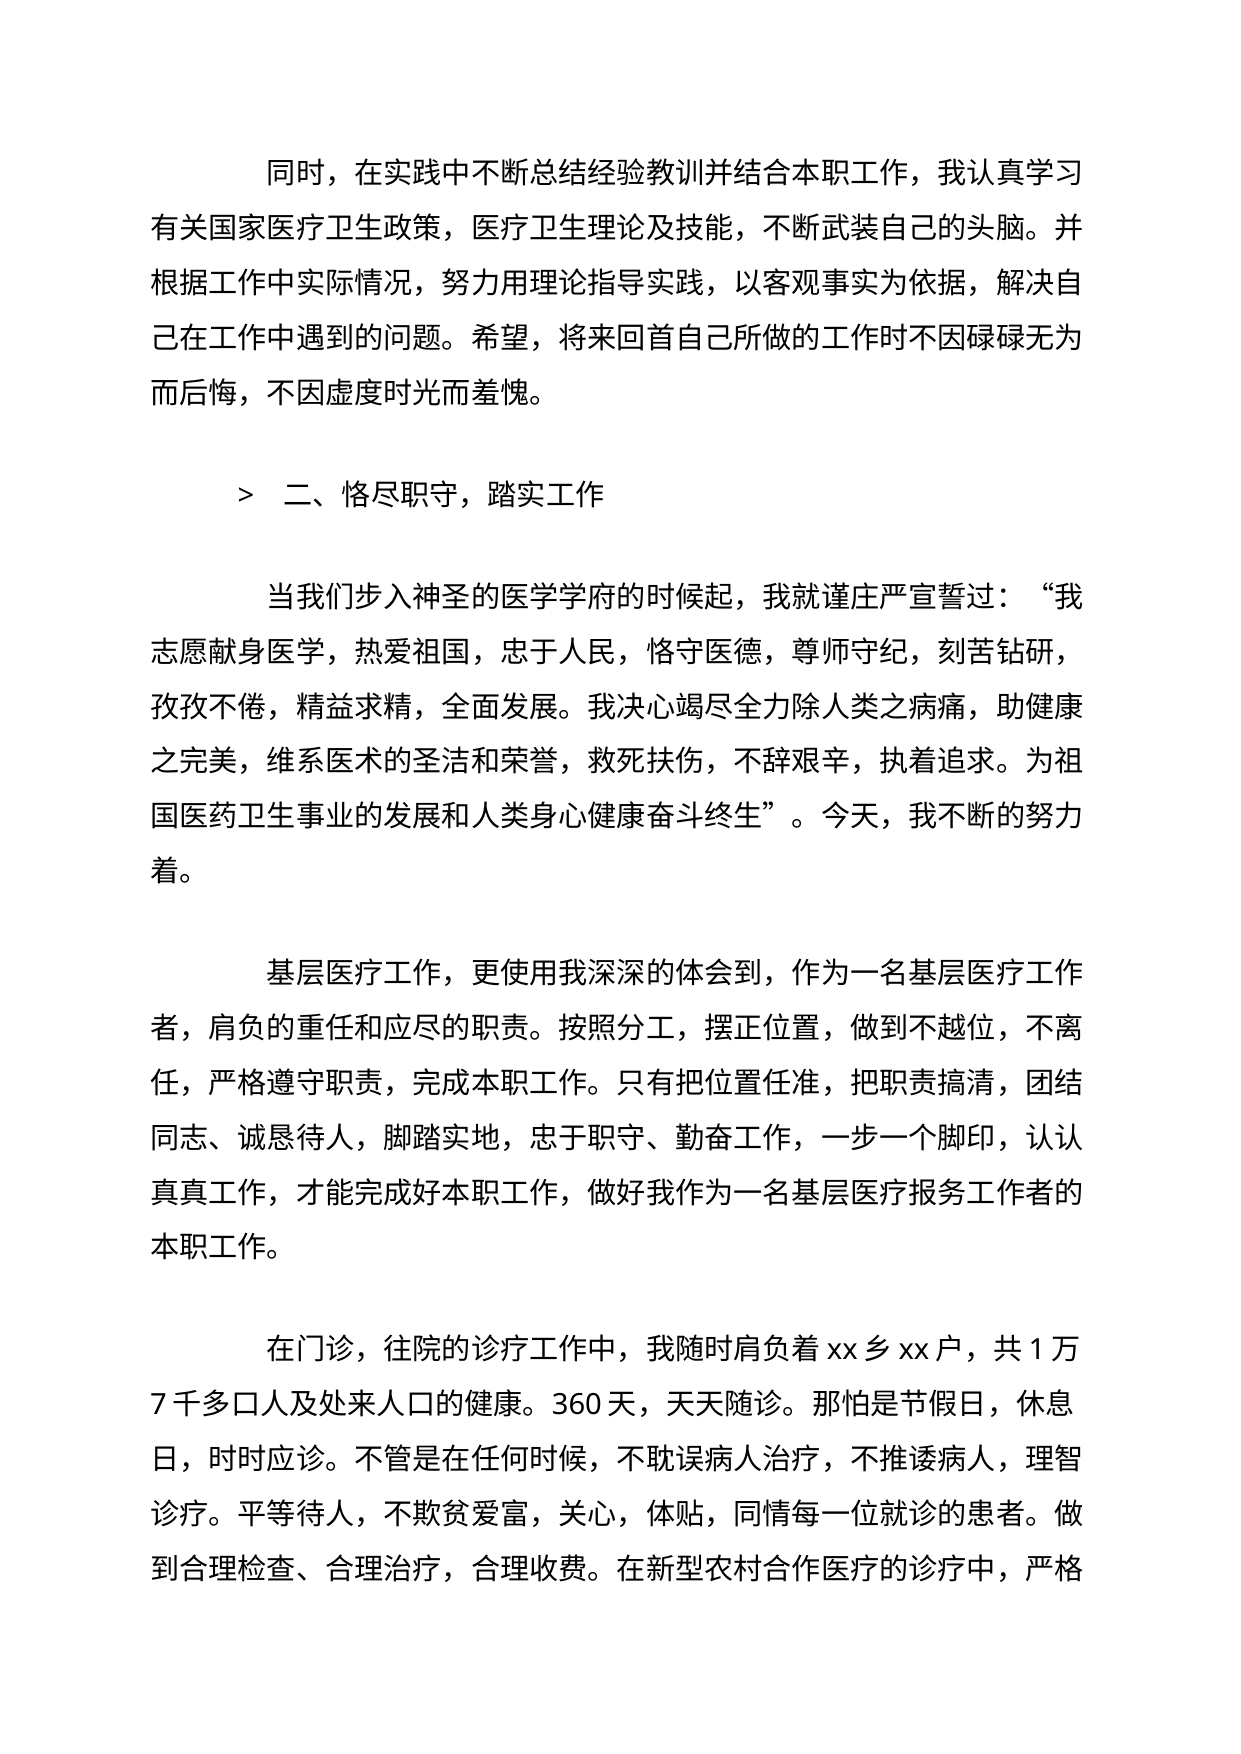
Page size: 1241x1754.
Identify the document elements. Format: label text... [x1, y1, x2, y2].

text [150, 1326, 1090, 1588]
text 当我们步入神圣的医学学府的时候起，我就谨庄严宣誓过：“我志愿献身医学，热爱祖国，忠于人民，恪守医德，尊师守纪，刻苦钻研，孜孜不倦，精益求精，全面发展。我决心竭尽全力除人类之病痛，助健康之完美，维系医术的圣洁和荣誉，救死扶伤，不辞艰辛，执着追求。为祖国医药卫生事业的发展和人类身心健康奋斗终生”。今天，我不断的努力着。 [150, 573, 1090, 890]
text 同时，在实践中不断总结经验教训并结合本职工作，我认真学习有关国家医疗卫生政策，医疗卫生理论及技能，不断武装自己的头脑。并根据工作中实际情况，努力用理论指导实践，以客观事实为依据，解决自己在工作中遇到的问题。希望，将来回首自己所做的工作时不因碌碌无为而后悔，不因虚度时光而羞愧。 [150, 150, 1090, 412]
text 基层医疗工作，更使用我深深的体会到，作为一名基层医疗工作者，肩负的重任和应尽的职责。按照分工，摆正位置，做到不越位，不离任，严格遵守职责，完成本职工作。只有把位置任准，把职责搞清，团结同志、诚恳待人，脚踏实地，忠于职守、勤奋工作，一步一个脚印，认认真真工作，才能完成好本职工作，做好我作为一名基层医疗报务工作者的本职工作。 [150, 949, 1090, 1266]
text > 二、恪尽职守，踏实工作 [150, 471, 1090, 514]
